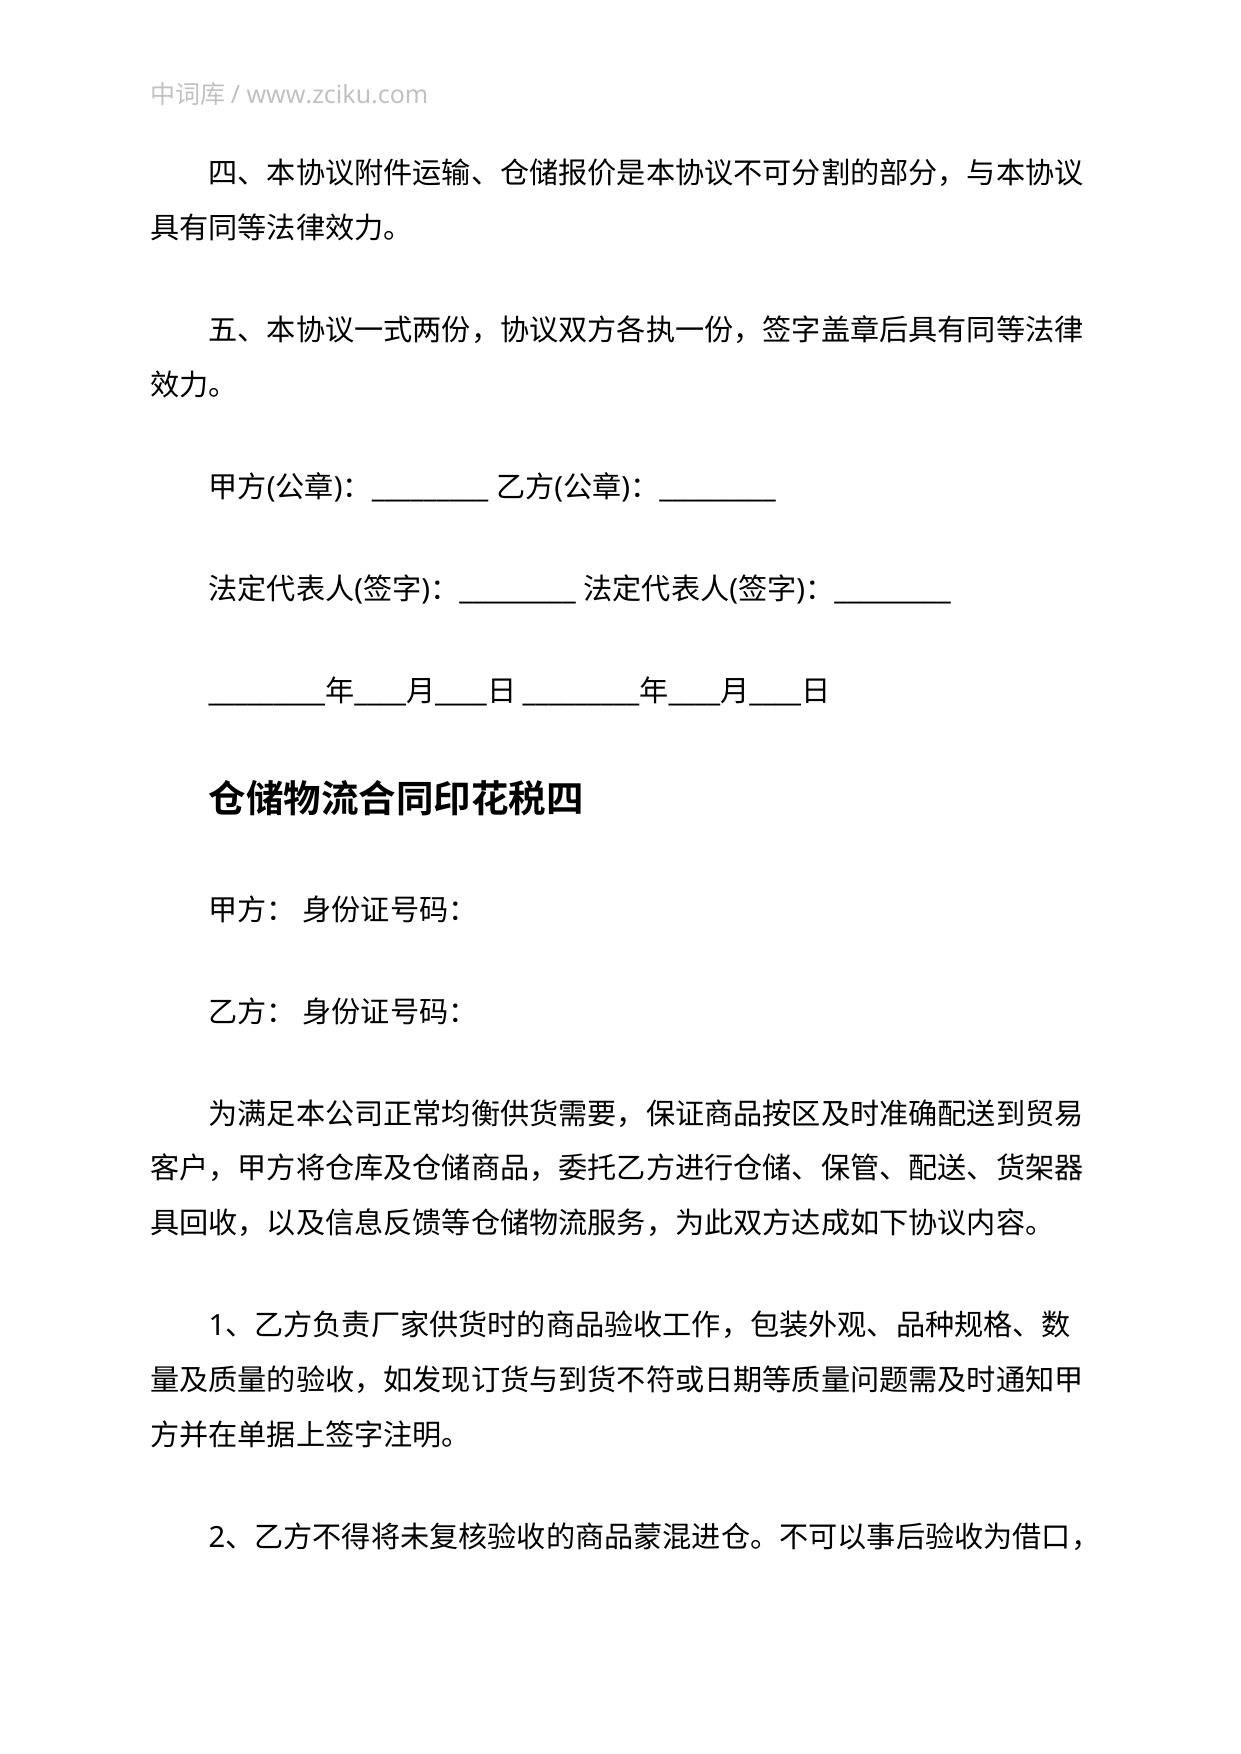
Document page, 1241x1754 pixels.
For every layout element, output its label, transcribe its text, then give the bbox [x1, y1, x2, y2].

text 为满足本公司正常均衡供货需要，保证商品按区及时准确配送到贸易客户，甲方将仓库及仓储商品，委托乙方进行仓储、保管、配送、货架器具回收，以及信息反馈等仓储物流服务，为此双方达成如下协议内容。 [150, 1090, 1090, 1242]
text 乙方： 身份证号码： [150, 988, 1090, 1031]
text 法定代表人(签字)：_________ 法定代表人(签字)：_________ [150, 565, 1090, 608]
text 1、乙方负责厂家供货时的商品验收工作，包装外观、品种规格、数量及质量的验收，如发现订货与到货不符或日期等质量问题需及时通知甲方并在单据上签字注明。 [150, 1302, 1090, 1454]
text 四、本协议附件运输、仓储报价是本协议不可分割的部分，与本协议具有同等法律效力。 [150, 150, 1090, 247]
text 甲方： 身份证号码： [150, 887, 1090, 929]
text 仓储物流合同印花税四 [150, 769, 1090, 823]
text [150, 1513, 1090, 1556]
text 五、本协议一式两份，协议双方各执一份，签字盖章后具有同等法律效力。 [150, 307, 1090, 404]
text 甲方(公章)：_________ 乙方(公章)：_________ [150, 463, 1090, 506]
text _________年____月____日 _________年____月____日 [150, 667, 1090, 710]
